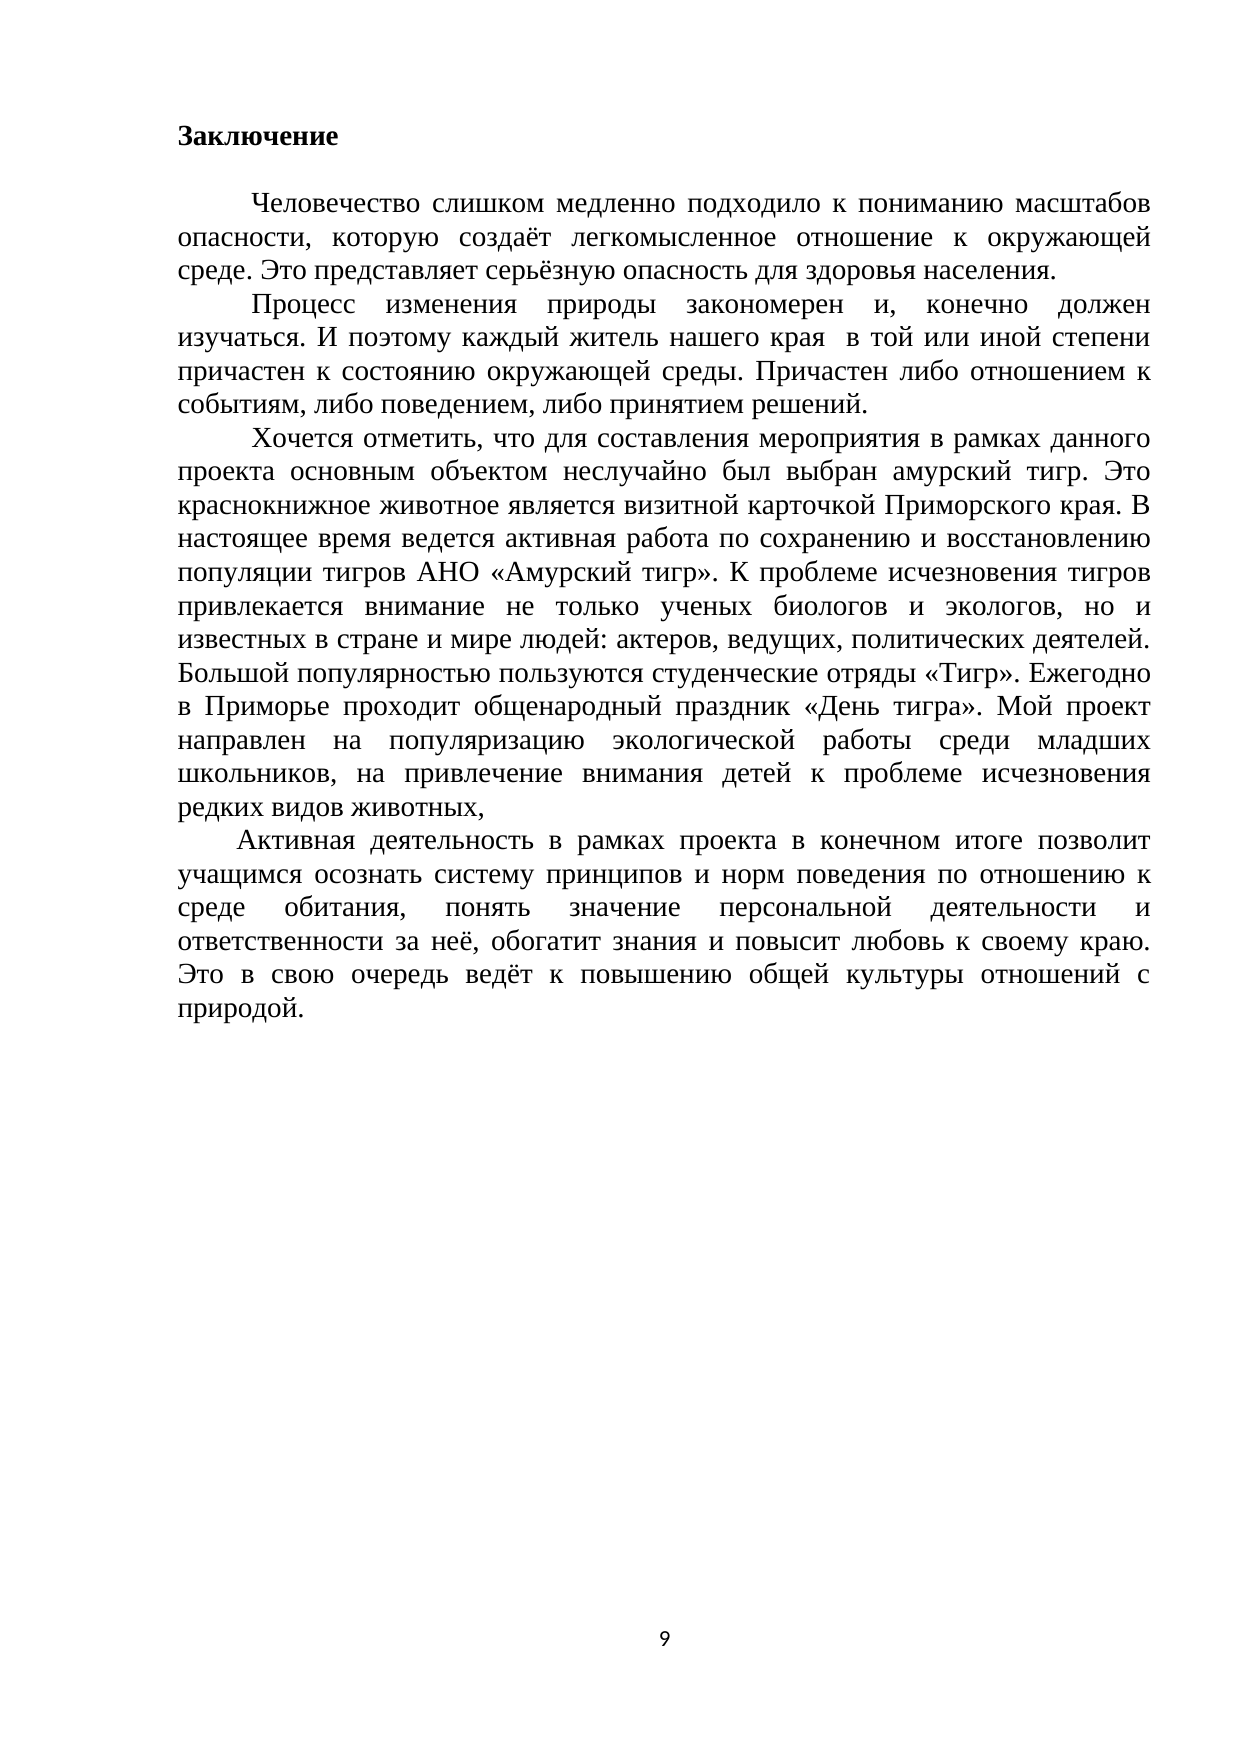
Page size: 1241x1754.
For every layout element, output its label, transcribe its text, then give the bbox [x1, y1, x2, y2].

text Активная деятельность в рамках проекта в конечном итоге позволит учащимся осознать систему принципов и норм поведения по отношению к среде обитания, понять значение персональной деятельности и ответственности за неё, обогатит знания и повысит любовь к своему краю. Это в свою очередь ведёт к повышению общей культуры отношений с природой. [177, 822, 1152, 1024]
text Хочется отметить, что для составления мероприятия в рамках данного проекта основным объектом неслучайно был выбран амурский тигр. Это краснокнижное животное является визитной карточкой Приморского края. В настоящее время ведется активная работа по сохранению и восстановлению популяции тигров АНО «Амурский тигр». К проблеме исчезновения тигров привлекается внимание не только ученых биологов и экологов, но и известных в стране и мире людей: актеров, ведущих, политических деятелей. Большой популярностью пользуются студенческие отряды «Тигр». Ежегодно в Приморье проходит общенародный праздник «День тигра». Мой проект направлен на популяризацию экологической работы среди младших школьников, на привлечение внимания детей к проблеме исчезновения редких видов животных, [177, 420, 1152, 822]
text Процесс изменения природы закономерен и, конечно должен изучаться. И поэтому каждый житель нашего края в той или иной степени причастен к состоянию окружающей среды. Причастен либо отношением к событиям, либо поведением, либо принятием решений. [177, 286, 1152, 420]
subtitle Заключение [177, 118, 1152, 152]
text Человечество слишком медленно подходило к пониманию масштабов опасности, которую создаёт легкомысленное отношение к окружающей среде. Это представляет серьёзную опасность для здоровья населения. [177, 185, 1152, 286]
